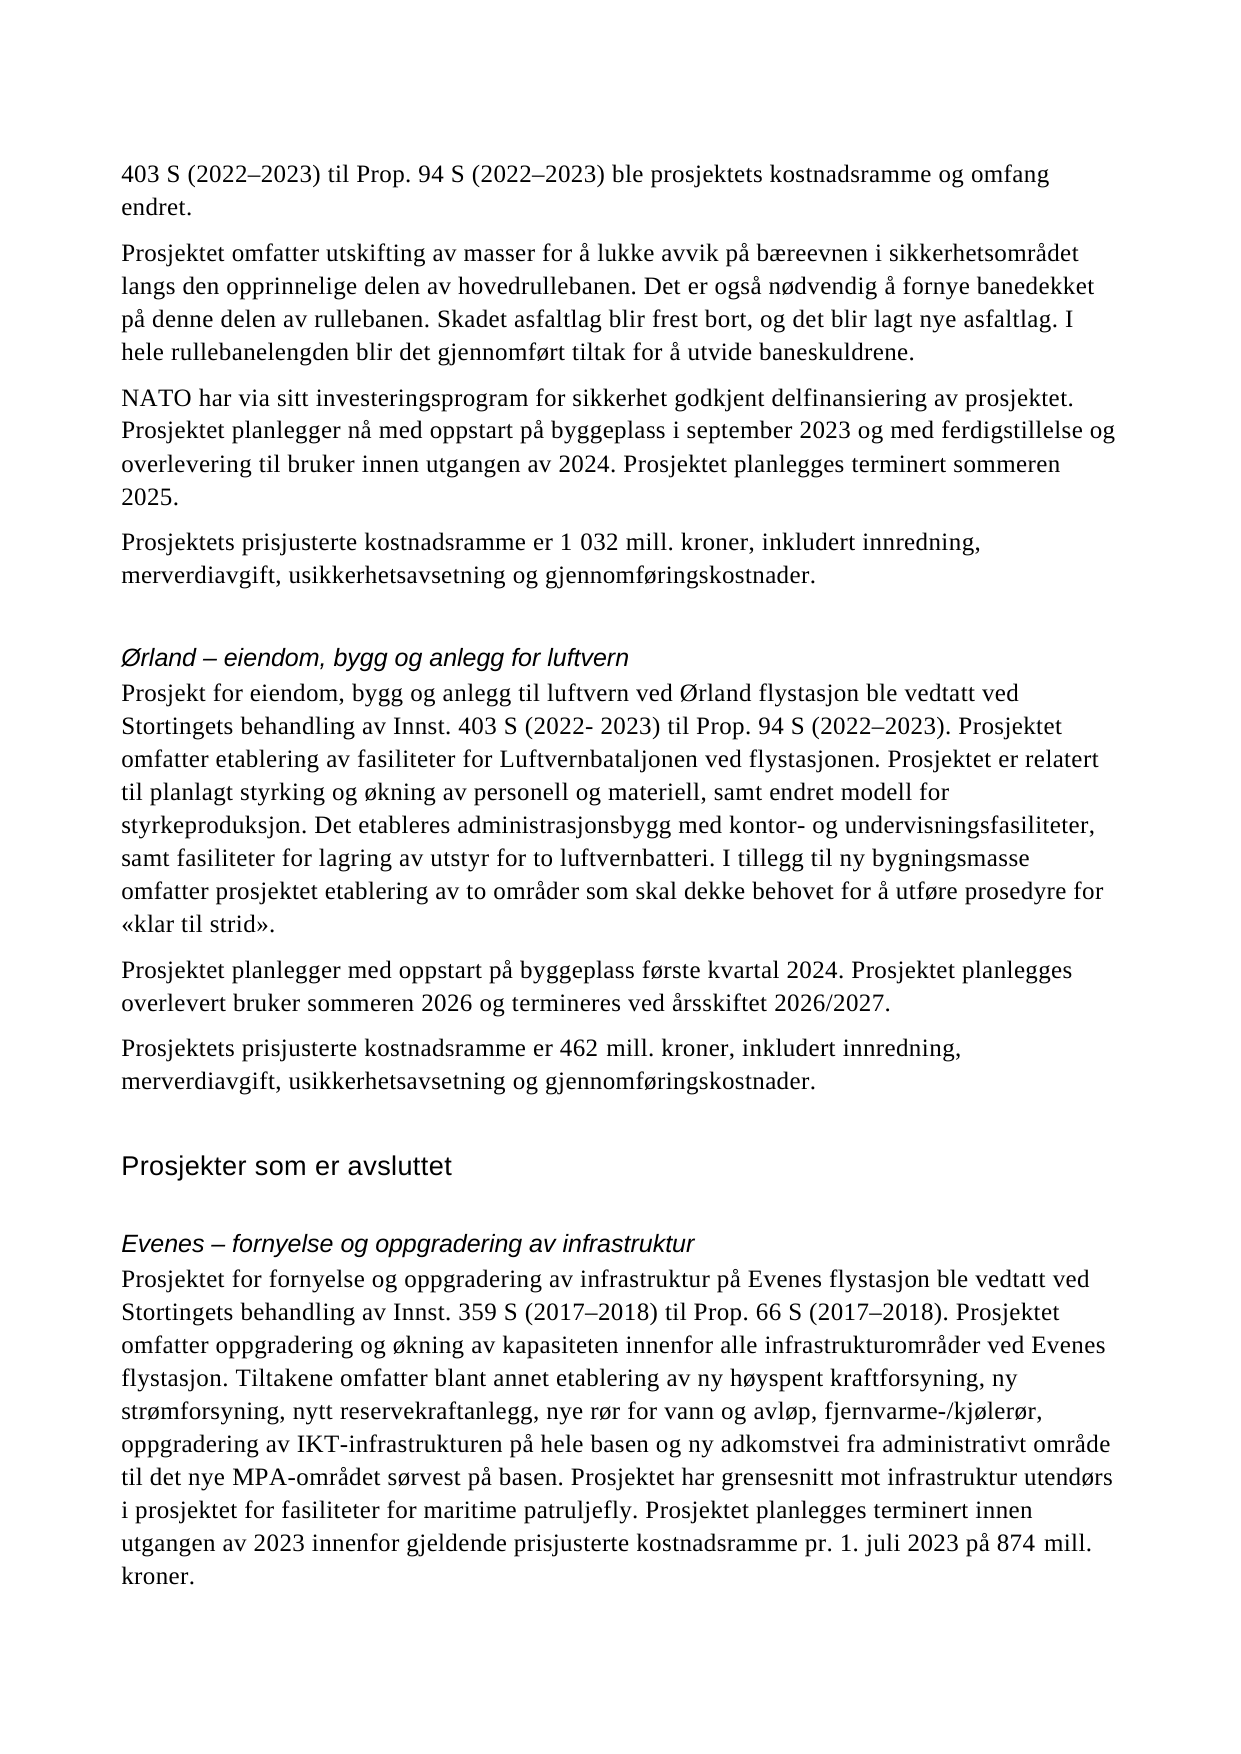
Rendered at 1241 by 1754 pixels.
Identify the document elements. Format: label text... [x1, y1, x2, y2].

text Prosjektet planlegger med oppstart på byggeplass første kvartal 2024. Prosjektet planlegges overlevert bruker sommeren 2026 og termineres ved årsskiftet 2026/2027. [121, 955, 1119, 1017]
text Ørland – eiendom, bygg og anlegg for luftvern [121, 643, 1119, 672]
text Prosjekt for eiendom, bygg og anlegg til luftvern ved Ørland flystasjon ble vedtatt ved Stortingets behandling av Innst. 403 S (2022- 2023) til Prop. 94 S (2022–2023). Prosjektet omfatter etablering av fasiliteter for Luftvernbataljonen ved flystasjonen. Prosjektet er relatert til planlagt styrking og økning av personell og materiell, samt endret modell for styrkeproduksjon. Det etableres administrasjonsbygg med kontor- og undervisningsfasiliteter, samt fasiliteter for lagring av utstyr for to luftvernbatteri. I tillegg til ny bygningsmasse omfatter prosjektet etablering av to områder som skal dekke behovet for å utføre prosedyre for «klar til strid». [121, 678, 1119, 938]
text Prosjektets prisjusterte kostnadsramme er 1 032 mill. kroner, inkludert innredning, merverdiavgift, usikkerhetsavsetning og gjennomføringskostnader. [121, 527, 1119, 589]
text Prosjektet for fornyelse og oppgradering av infrastruktur på Evenes flystasjon ble vedtatt ved Stortingets behandling av Innst. 359 S (2017–2018) til Prop. 66 S (2017–2018). Prosjektet omfatter oppgradering og økning av kapasiteten innenfor alle infrastrukturområder ved Evenes flystasjon. Tiltakene omfatter blant annet etablering av ny høyspent kraftforsyning, ny strømforsyning, nytt reservekraftanlegg, nye rør for vann og avløp, fjernvarme-/kjølerør, oppgradering av IKT-infrastrukturen på hele basen og ny adkomstvei fra administrativt område til det nye MPA-området sørvest på basen. Prosjektet har grensesnitt mot infrastruktur utendørs i prosjektet for fasiliteter for maritime patruljefly. Prosjektet planlegges terminert innen utgangen av 2023 innenfor gjeldende prisjusterte kostnadsramme pr. 1. juli 2023 på 874 mill. kroner. [121, 1264, 1119, 1590]
text Prosjekter som er avsluttet [121, 1149, 1119, 1181]
text NATO har via sitt investeringsprogram for sikkerhet godkjent delfinansiering av prosjektet. Prosjektet planlegger nå med oppstart på byggeplass i september 2023 og med ferdigstillelse og overlevering til bruker innen utgangen av 2024. Prosjektet planlegges terminert sommeren 2025. [121, 383, 1119, 510]
text Prosjektets prisjusterte kostnadsramme er 462 mill. kroner, inkludert innredning, merverdiavgift, usikkerhetsavsetning og gjennomføringskostnader. [121, 1033, 1119, 1095]
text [121, 159, 1119, 221]
text Prosjektet omfatter utskifting av masser for å lukke avvik på bæreevnen i sikkerhetsområdet langs den opprinnelige delen av hovedrullebanen. Det er også nødvendig å fornye banedekket på denne delen av rullebanen. Skadet asfaltlag blir frest bort, og det blir lagt nye asfaltlag. I hele rullebanelengden blir det gjennomført tiltak for å utvide baneskuldrene. [121, 238, 1119, 366]
text Evenes – fornyelse og oppgradering av infrastruktur [121, 1229, 1119, 1258]
